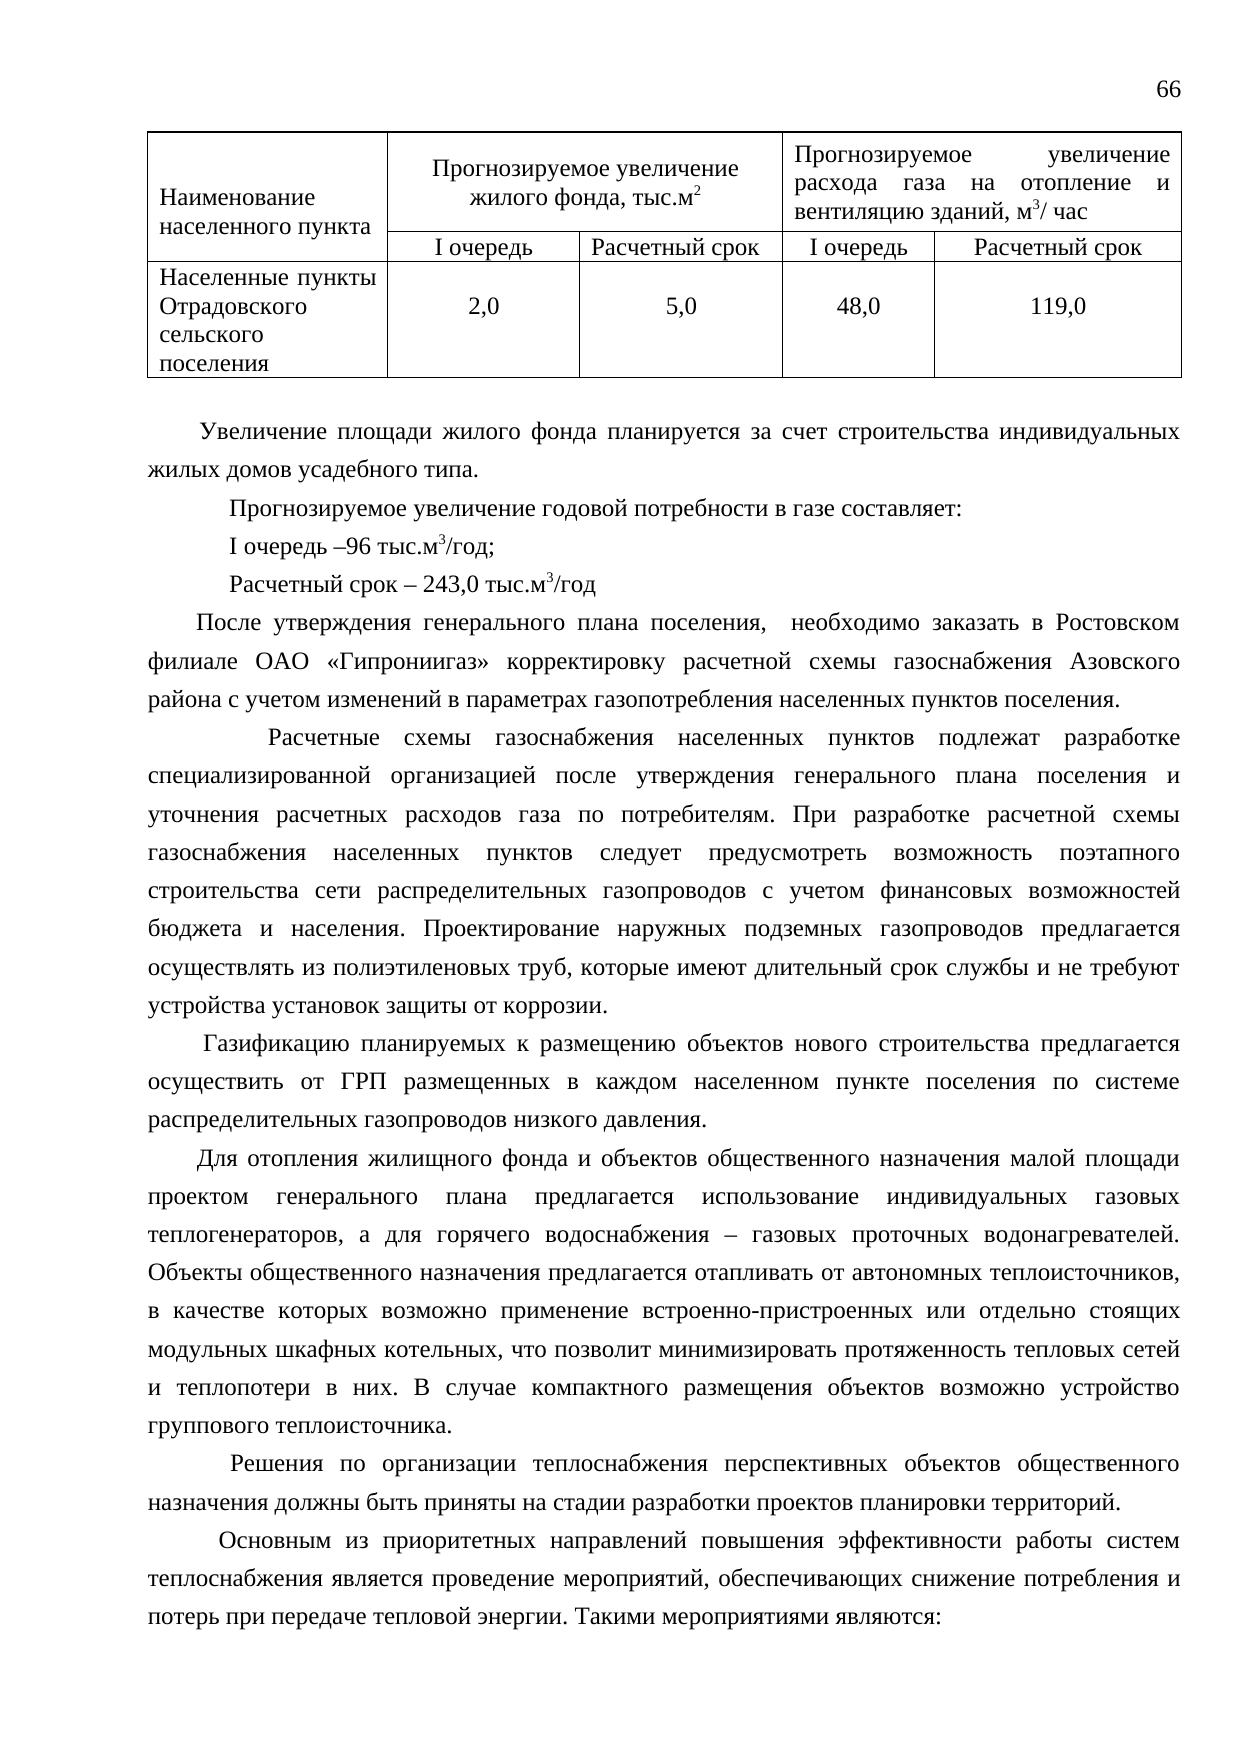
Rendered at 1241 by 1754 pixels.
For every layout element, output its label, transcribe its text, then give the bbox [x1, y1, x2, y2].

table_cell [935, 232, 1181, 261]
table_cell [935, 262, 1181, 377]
text Расчетные схемы газоснабжения населенных пунктов подлежат разработке специализированной организацией после утверждения генерального плана поселения и уточнения расчетных расходов газа по потребителям. При разработке расчетной схемы газоснабжения населенных пунктов следует предусмотреть возможность поэтапного строительства сети распределительных газопроводов с учетом финансовых возможностей бюджета и населения. Проектирование наружных подземных газопроводов предлагается осуществлять из полиэтиленовых труб, которые имеют длительный срок службы и не требуют устройства установок защиты от коррозии. [148, 722, 1181, 1018]
text Увеличение площади жилого фонда планируется за счет строительства индивидуальных жилых домов усадебного типа. [148, 416, 1181, 483]
text I очередь –96 тыс.м3/год; [148, 531, 1181, 560]
text Основным из приоритетных направлений повышения эффективности работы систем теплоснабжения является проведение мероприятий, обеспечивающих снижение потребления и потерь при передаче тепловой энергии. Такими мероприятиями являются: [148, 1525, 1181, 1630]
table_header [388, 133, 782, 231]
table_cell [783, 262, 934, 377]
text После утверждения генерального плана поселения, необходимо заказать в Ростовском филиале ОАО «Гипрониигаз» корректировку расчетной схемы газоснабжения Азовского района с учетом изменений в параметрах газопотребления населенных пунктов поселения. [148, 607, 1181, 713]
text Прогнозируемое увеличение годовой потребности в газе составляет: [148, 493, 1181, 522]
text Расчетный срок – 243,0 тыс.м3/год [148, 569, 1181, 598]
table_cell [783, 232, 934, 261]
text Решения по организации теплоснабжения перспективных объектов общественного назначения должны быть приняты на стадии разработки проектов планировки территорий. [148, 1448, 1181, 1516]
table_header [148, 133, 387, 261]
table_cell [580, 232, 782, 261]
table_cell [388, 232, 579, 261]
text Газификацию планируемых к размещению объектов нового строительства предлагается осуществить от ГРП размещенных в каждом населенном пункте поселения по системе распределительных газопроводов низкого давления. [148, 1028, 1181, 1133]
text Для отопления жилищного фонда и объектов общественного назначения малой площади проектом генерального плана предлагается использование индивидуальных газовых теплогенераторов, а для горячего водоснабжения – газовых проточных водонагревателей. Объекты общественного назначения предлагается отапливать от автономных теплоисточников, в качестве которых возможно применение встроенно-пристроенных или отдельно стоящих модульных шкафных котельных, что позволит минимизировать протяженность тепловых сетей и теплопотери в них. В случае компактного размещения объектов возможно устройство группового теплоисточника. [148, 1143, 1181, 1439]
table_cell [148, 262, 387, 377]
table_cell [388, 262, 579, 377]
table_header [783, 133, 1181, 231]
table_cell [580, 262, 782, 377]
